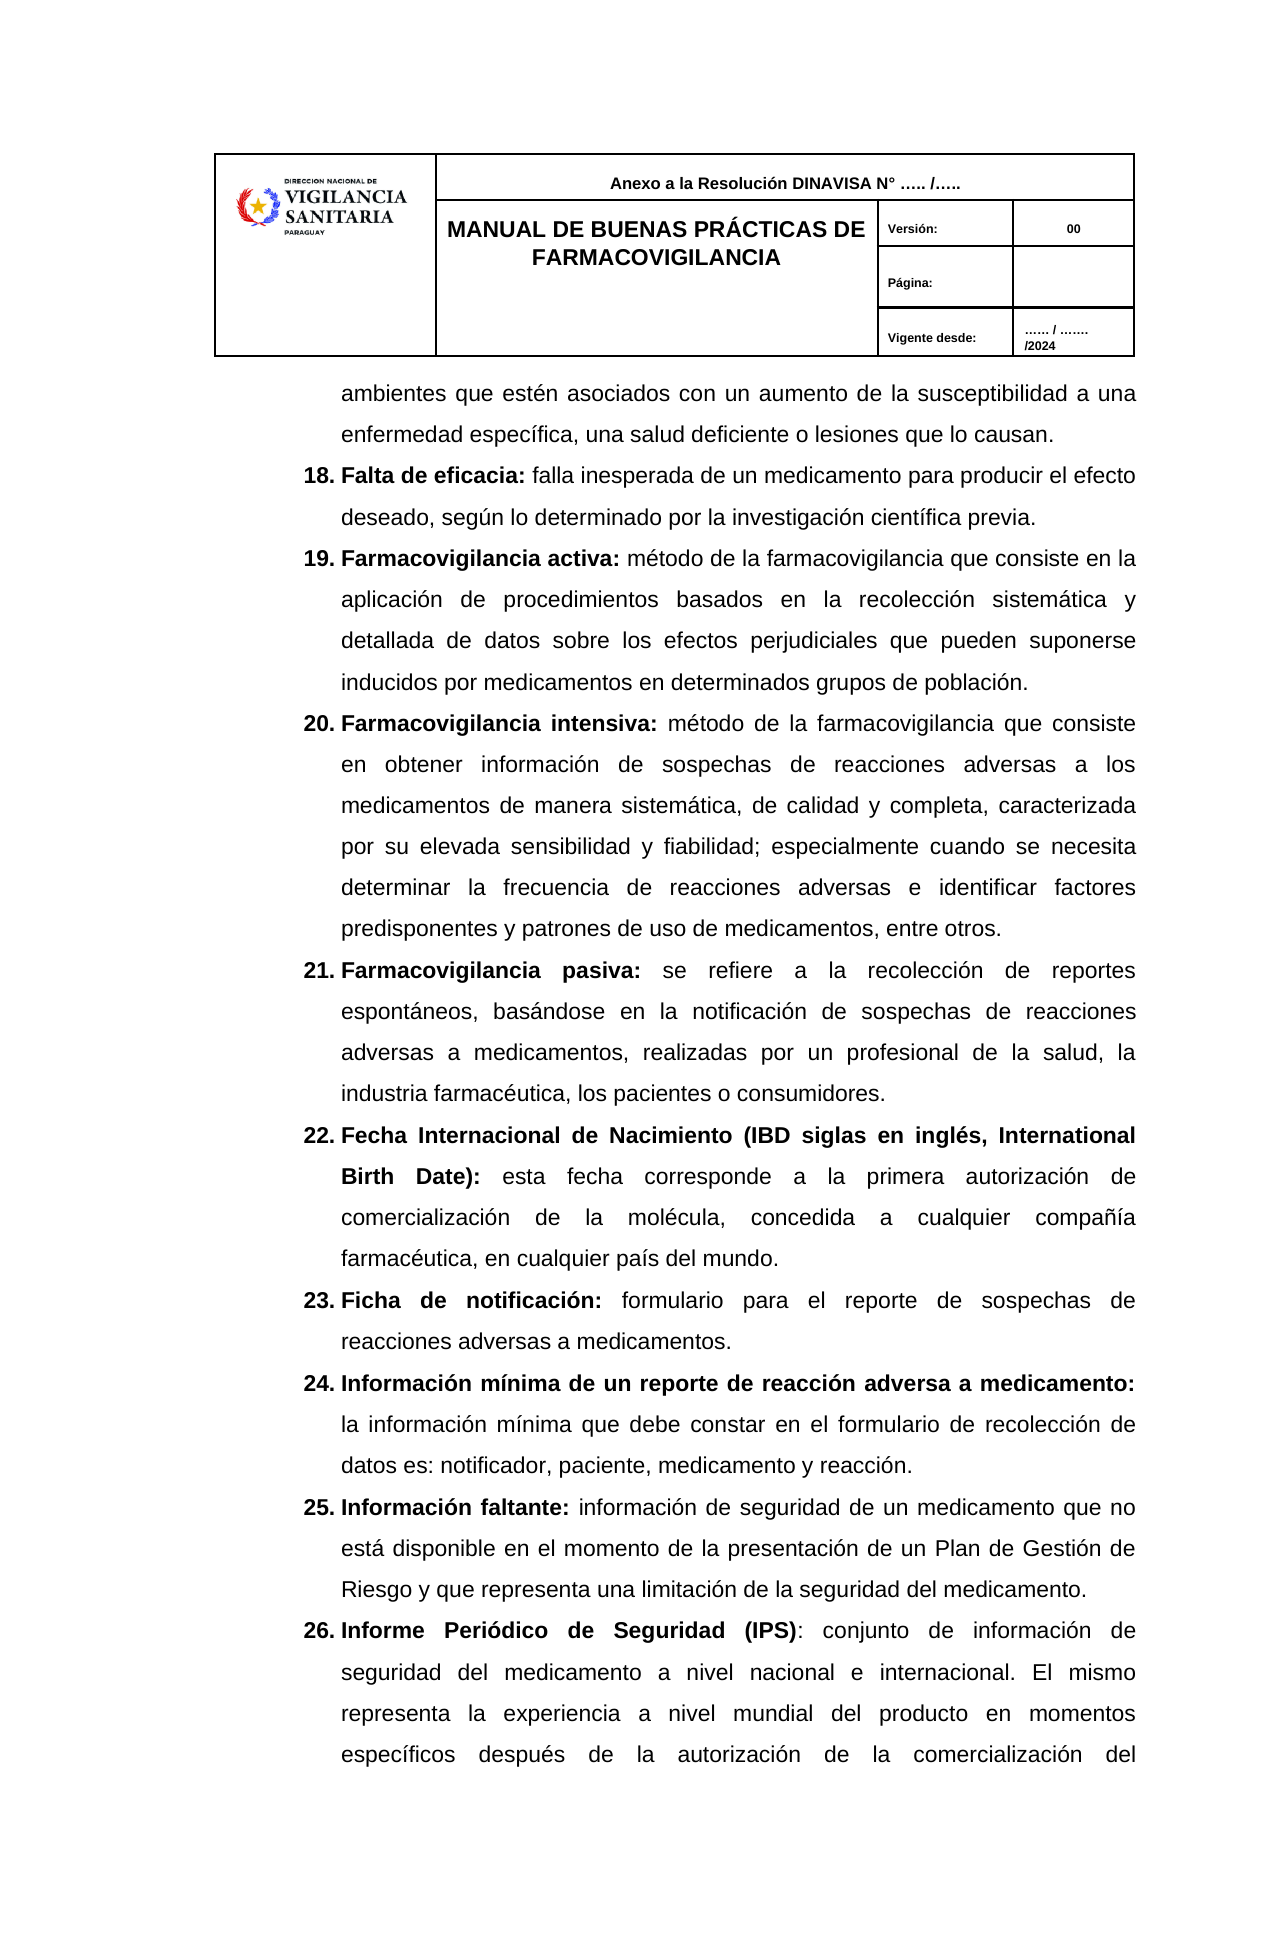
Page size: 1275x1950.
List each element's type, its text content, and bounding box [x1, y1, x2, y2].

list Información faltante: información de seguridad de un medicamento que no está disponible en el momento de la presentación de un Plan de Gestión de Riesgo y que representa una limitación de la seguridad del medicamento. [303, 1494, 1136, 1602]
list Farmacovigilancia pasiva: se refiere a la recolección de reportes espontáneos, basándose en la notificación de sospechas de reacciones adversas a medicamentos, realizadas por un profesional de la salud, la industria farmacéutica, los pacientes o consumidores. [303, 957, 1136, 1107]
list Información mínima de un reporte de reacción adversa a medicamento: la información mínima que debe constar en el formulario de recolección de datos es: notificador, paciente, medicamento y reacción. [303, 1370, 1136, 1478]
list Fecha Internacional de Nacimiento (IBD siglas en inglés, International Birth Date): esta fecha corresponde a la primera autorización de comercialización de la molécula, concedida a cualquier compañía farmacéutica, en cualquier país del mundo. [303, 1122, 1136, 1272]
list Farmacovigilancia activa: método de la farmacovigilancia que consiste en la aplicación de procedimientos basados en la recolección sistemática y detallada de datos sobre los efectos perjudiciales que pueden suponerse inducidos por medicamentos en determinados grupos de población. [303, 545, 1136, 695]
picture [234, 169, 417, 241]
list Ficha de notificación: formulario para el reporte de sospechas de reacciones adversas a medicamentos. [303, 1287, 1136, 1354]
list Falta de eficacia: falla inesperada de un medicamento para producir el efecto deseado, según lo determinado por la investigación científica previa. [303, 462, 1136, 530]
list Farmacovigilancia intensiva: método de la farmacovigilancia que consiste en obtener información de sospechas de reacciones adversas a los medicamentos de manera sistemática, de calidad y completa, caracterizada por su elevada sensibilidad y fiabilidad; especialmente cuando se necesita determinar la frecuencia de reacciones adversas e identificar factores predisponentes y patrones de uso de medicamentos, entre otros. [303, 710, 1136, 942]
